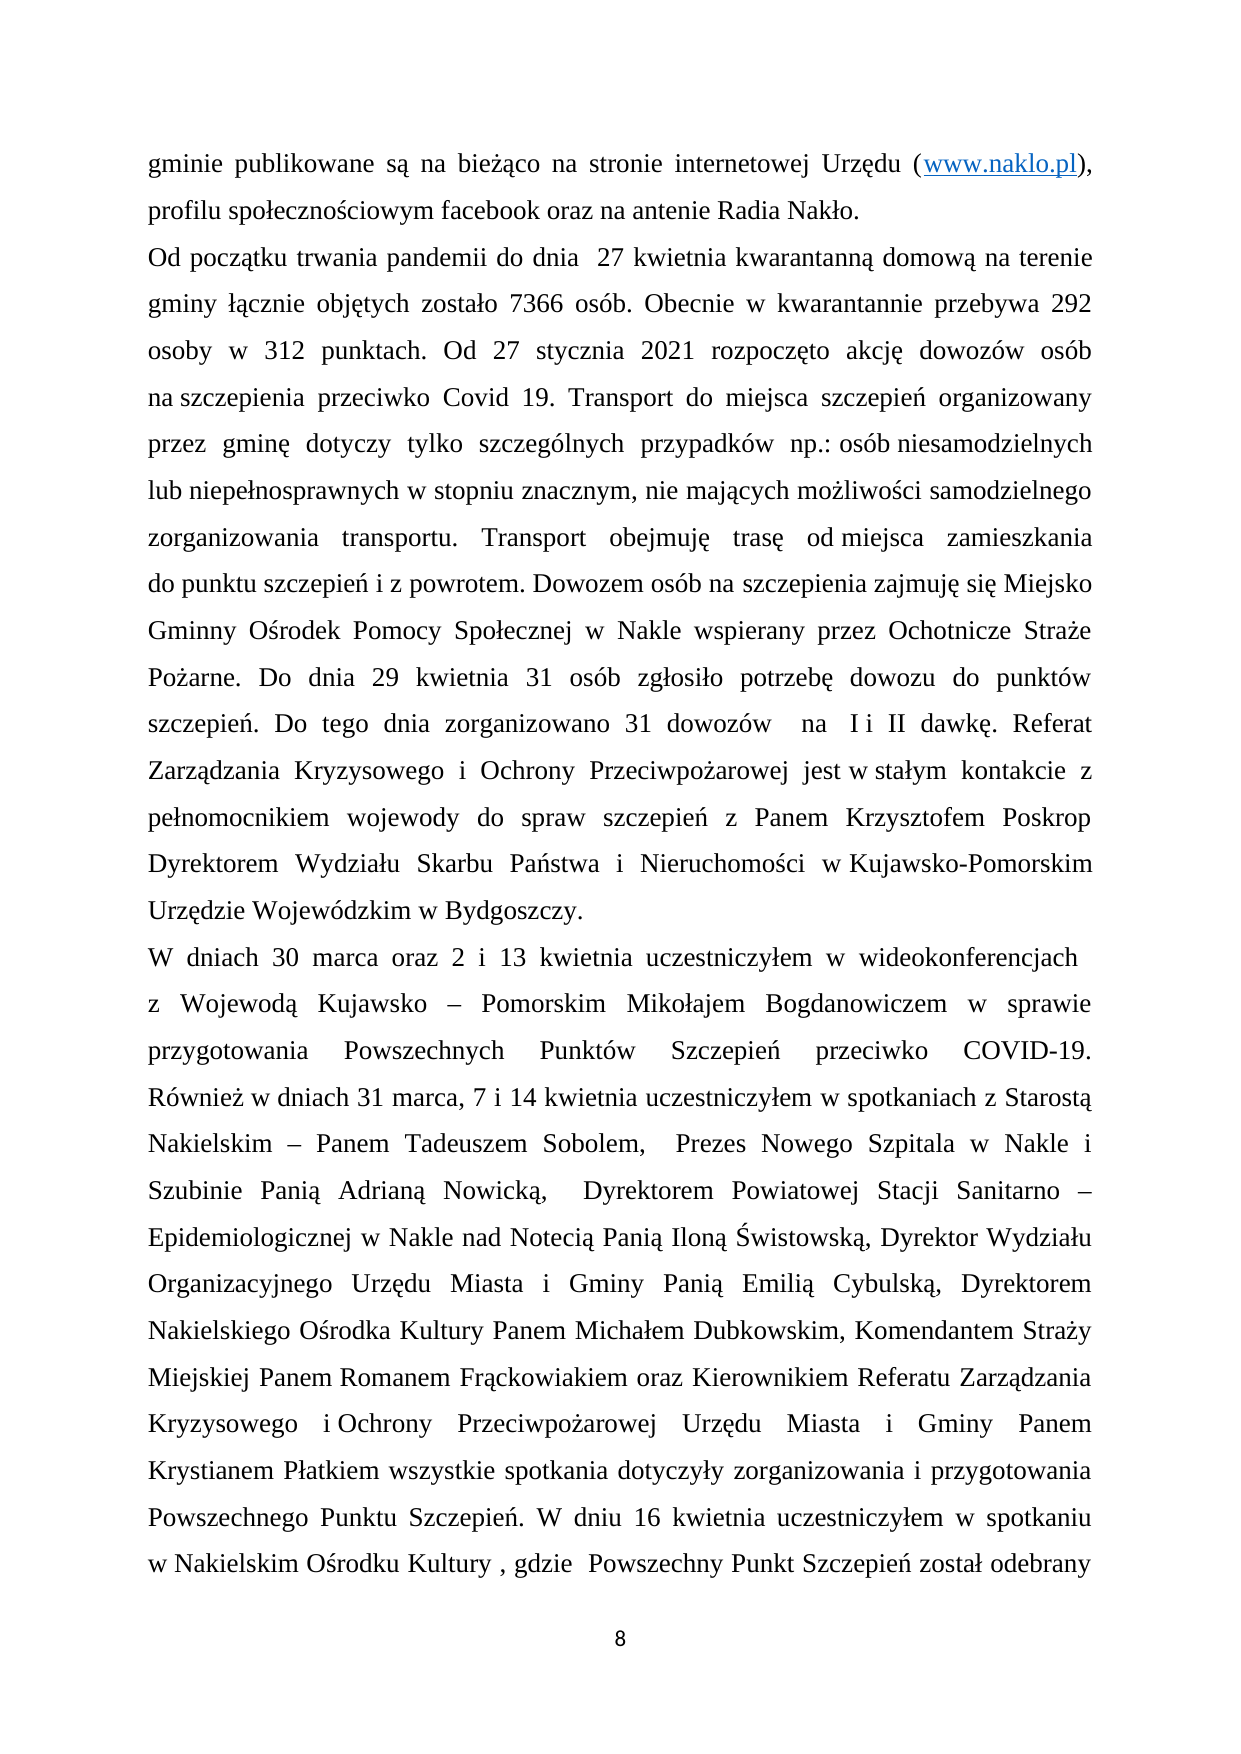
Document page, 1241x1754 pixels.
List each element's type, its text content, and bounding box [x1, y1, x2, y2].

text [148, 941, 1093, 1579]
text Od początku trwania pandemii do dnia 27 kwietnia kwarantanną domową na terenie gminy łącznie objętych zostało 7366 osób. Obecnie w kwarantannie przebywa 292 osoby w 312 punktach. Od 27 stycznia 2021 rozpoczęto akcję dowozów osób na szczepienia przeciwko Covid 19. Transport do miejsca szczepień organizowany przez gminę dotyczy tylko szczególnych przypadków np.: osób niesamodzielnych lub niepełnosprawnych w stopniu znacznym, nie mających możliwości samodzielnego zorganizowania transportu. Transport obejmuję trasę od miejsca zamieszkania do punktu szczepień i z powrotem. Dowozem osób na szczepienia zajmuję się Miejsko Gminny Ośrodek Pomocy Społecznej w Nakle wspierany przez Ochotnicze Straże Pożarne. Do dnia 29 kwietnia 31 osób zgłosiło potrzebę dowozu do punktów szczepień. Do tego dnia zorganizowano 31 dowozów na I i II dawkę. Referat Zarządzania Kryzysowego i Ochrony Przeciwpożarowej jest w stałym kontakcie z pełnomocnikiem wojewody do spraw szczepień z Panem Krzysztofem Poskrop Dyrektorem Wydziału Skarbu Państwa i Nieruchomości w Kujawsko-Pomorskim Urzędzie Wojewódzkim w Bydgoszczy. [148, 241, 1093, 925]
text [148, 148, 1093, 225]
